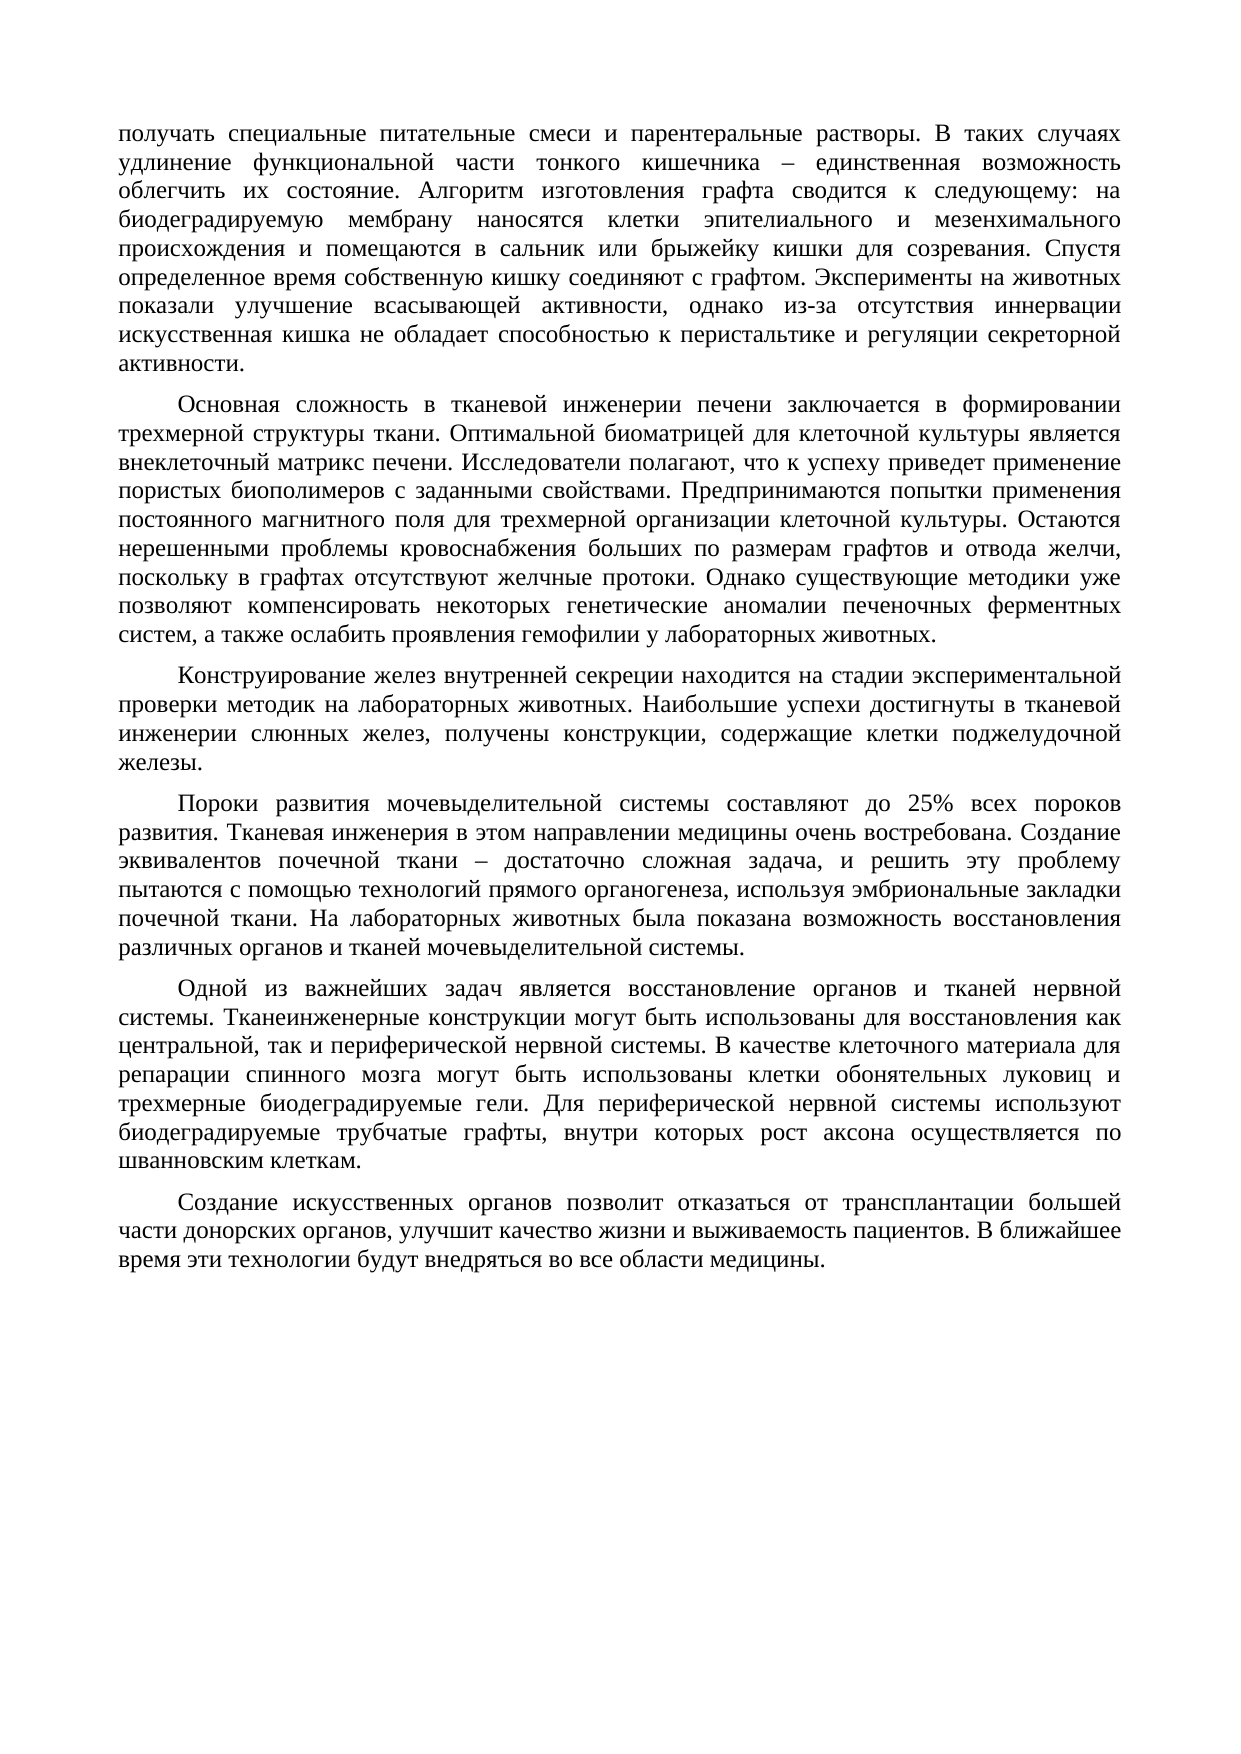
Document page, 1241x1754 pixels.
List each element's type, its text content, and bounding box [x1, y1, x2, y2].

text Конструирование желез внутренней секреции находится на стадии экспериментальной проверки методик на лабораторных животных. Наибольшие успехи достигнуты в тканевой инженерии слюнных желез, получены конструкции, содержащие клетки поджелудочной железы. [118, 661, 1122, 776]
text Основная сложность в тканевой инженерии печени заключается в формировании трехмерной структуры ткани. Оптимальной биоматрицей для клеточной культуры является внеклеточный матрикс печени. Исследователи полагают, что к успеху приведет применение пористых биополимеров с заданными свойствами. Предпринимаются попытки применения постоянного магнитного поля для трехмерной организации клеточной культуры. Остаются нерешенными проблемы кровоснабжения больших по размерам графтов и отвода желчи, поскольку в графтах отсутствуют желчные протоки. Однако существующие методики уже позволяют компенсировать некоторых генетические аномалии печеночных ферментных систем, а также ослабить проявления гемофилии у лабораторных животных. [118, 389, 1122, 648]
text Пороки развития мочевыделительной системы составляют до 25% всех пороков развития. Тканевая инженерия в этом направлении медицины очень востребована. Создание эквивалентов почечной ткани – достаточно сложная задача, и решить эту проблему пытаются с помощью технологий прямого органогенеза, используя эмбриональные закладки почечной ткани. На лабораторных животных была показана возможность восстановления различных органов и тканей мочевыделительной системы. [118, 788, 1122, 961]
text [118, 118, 1122, 377]
text Создание искусственных органов позволит отказаться от трансплантации большей части донорских органов, улучшит качество жизни и выживаемость пациентов. В ближайшее время эти технологии будут внедряться во все области медицины. [118, 1187, 1122, 1273]
text Одной из важнейших задач является восстановление органов и тканей нервной системы. Тканеинженерные конструкции могут быть использованы для восстановления как центральной, так и периферической нервной системы. В качестве клеточного материала для репарации спинного мозга могут быть использованы клетки обонятельных луковиц и трехмерные биодеградируемые гели. Для периферической нервной системы используют биодеградируемые трубчатые графты, внутри которых рост аксона осуществляется по шванновским клеткам. [118, 973, 1122, 1174]
